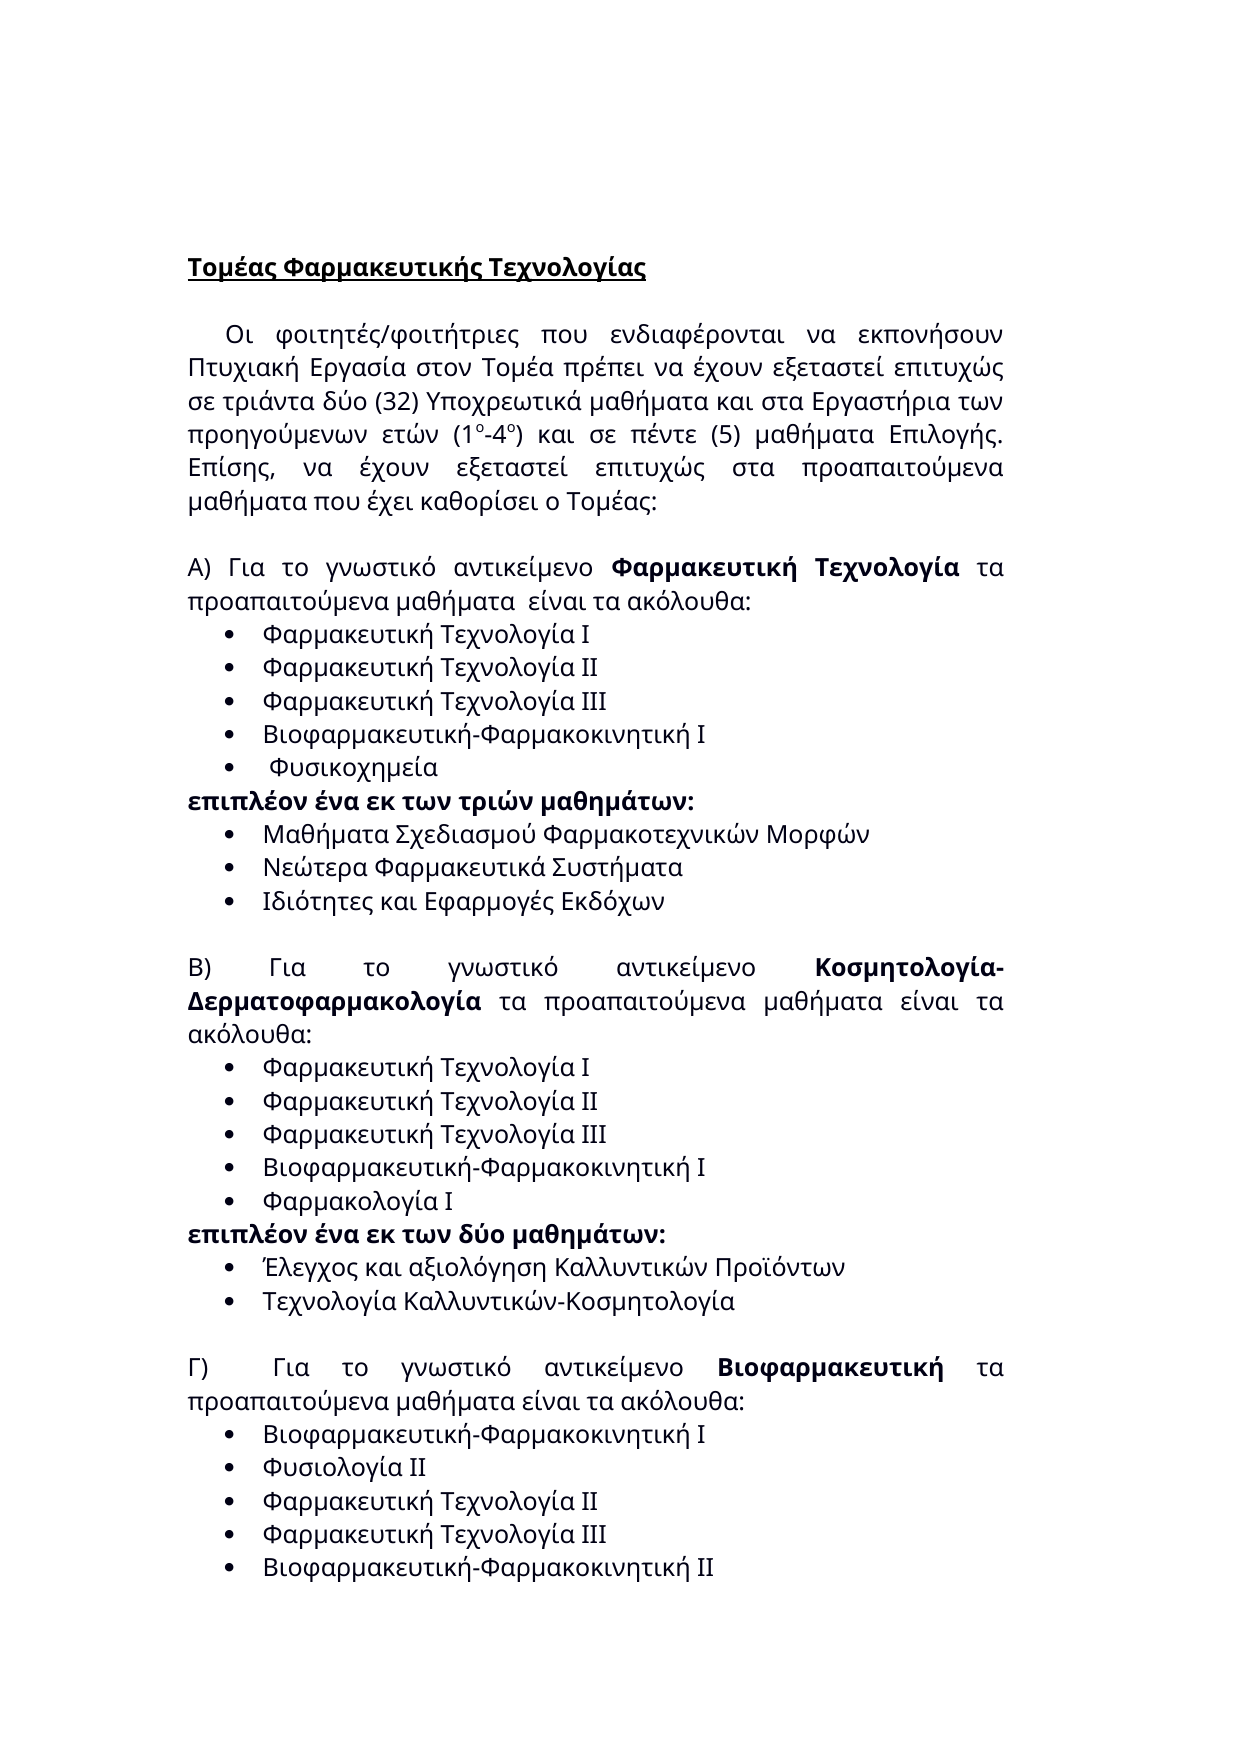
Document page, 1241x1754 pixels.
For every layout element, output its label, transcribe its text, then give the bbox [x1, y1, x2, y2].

list Νεώτερα Φαρμακευτικά Συστήματα [225, 850, 1053, 883]
list Φυσικοχημεία [225, 750, 1053, 783]
list Βιοφαρμακευτική-Φαρμακοκινητική Ι [225, 1150, 1053, 1183]
list Φαρμακευτική Τεχνολογία Ι [225, 1050, 1053, 1083]
text επιπλέον ένα εκ των δύο μαθημάτων: [187, 1217, 1053, 1250]
list Φαρμακευτική Τεχνολογία ΙΙΙ [225, 1517, 1053, 1550]
list Φαρμακευτική Τεχνολογία ΙΙ [225, 1483, 1053, 1517]
list Ιδιότητες και Εφαρμογές Εκδόχων [225, 883, 1053, 917]
list Φαρμακευτική Τεχνολογία Ι [225, 617, 1053, 650]
text Οι φοιτητές/φοιτήτριες που ενδιαφέρονται να εκπονήσουν Πτυχιακή Εργασία στον Τομέα πρέπει να έχουν εξεταστεί επιτυχώς σε τριάντα δύο (32) Υποχρεωτικά μαθήματα και στα Εργαστήρια των προηγούμενων ετών (1ο-4ο) και σε πέντε (5) μαθήματα Επιλογής. Επίσης, να έχουν εξεταστεί επιτυχώς στα προαπαιτούμενα μαθήματα που έχει καθορίσει ο Τομέας: [187, 317, 1004, 517]
list Έλεγχος και αξιολόγηση Καλλυντικών Προϊόντων [225, 1250, 1053, 1283]
list Βιοφαρμακευτική-Φαρμακοκινητική ΙΙ [225, 1550, 1053, 1583]
list Φαρμακευτική Τεχνολογία ΙΙ [225, 1083, 1053, 1117]
list Βιοφαρμακευτική-Φαρμακοκινητική Ι [225, 717, 1053, 750]
list Φαρμακευτική Τεχνολογία ΙΙΙ [225, 1117, 1053, 1150]
list Φαρμακευτική Τεχνολογία ΙΙ [225, 650, 1053, 683]
text Γ) Για το γνωστικό αντικείμενο Βιοφαρμακευτική τα προαπαιτούμενα μαθήματα είναι τα ακόλουθα: [187, 1350, 1004, 1417]
list Φυσιολογία ΙΙ [225, 1450, 1053, 1483]
text Α) Για το γνωστικό αντικείμενο Φαρμακευτική Τεχνολογία τα προαπαιτούμενα μαθήματα είναι τα ακόλουθα: [187, 550, 1004, 617]
text Τομέας Φαρμακευτικής Τεχνολογίας [187, 250, 1053, 283]
list Βιοφαρμακευτική-Φαρμακοκινητική Ι [225, 1417, 1053, 1450]
text Β) Για το γνωστικό αντικείμενο Κοσμητολογία-Δερματοφαρμακολογία τα προαπαιτούμενα μαθήματα είναι τα ακόλουθα: [187, 950, 1004, 1050]
list Τεχνολογία Καλλυντικών-Κοσμητολογία [225, 1283, 1053, 1317]
list Φαρμακολογία Ι [225, 1183, 1053, 1217]
text επιπλέον ένα εκ των τριών μαθημάτων: [187, 783, 1053, 817]
list Μαθήματα Σχεδιασμού Φαρμακοτεχνικών Μορφών [225, 817, 1053, 850]
list Φαρμακευτική Τεχνολογία ΙΙΙ [225, 683, 1053, 717]
